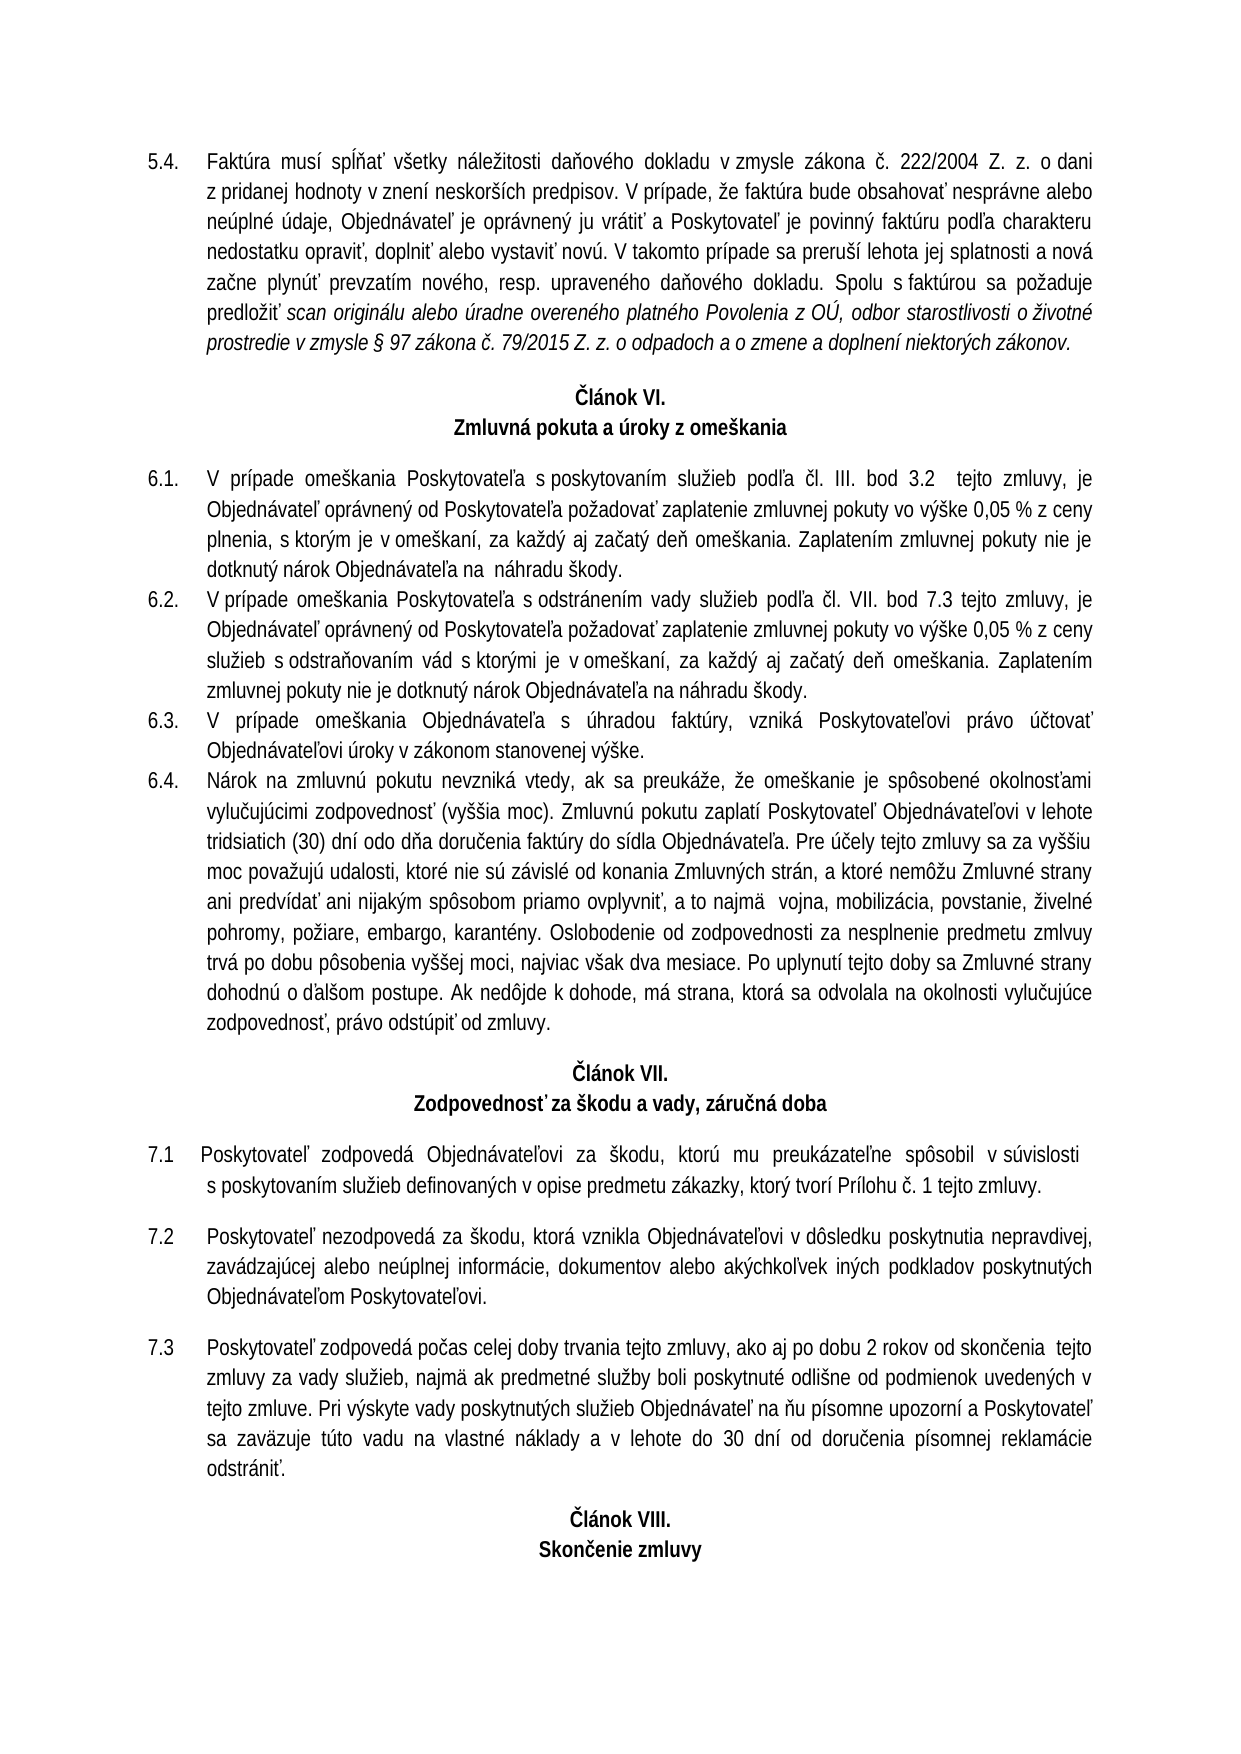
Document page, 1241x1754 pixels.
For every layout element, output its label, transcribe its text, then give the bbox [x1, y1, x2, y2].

text 7.2 Poskytovateľ nezodpovedá za škodu, ktorá vznikla Objednávateľovi v dôsledku poskytnutia nepravdivej, zavádzajúcej alebo neúplnej informácie, dokumentov alebo akýchkoľvek iných podkladov poskytnutých Objednávateľom Poskytovateľovi. [148, 1223, 1093, 1309]
text 7.3 Poskytovateľ zodpovedá počas celej doby trvania tejto zmluvy, ako aj po dobu 2 rokov od skončenia tejto zmluvy za vady služieb, najmä ak predmetné služby boli poskytnuté odlišne od podmienok uvedených v tejto zmluve. Pri výskyte vady poskytnutých služieb Objednávateľ na ňu písomne upozorní a Poskytovateľ sa zaväzuje túto vadu na vlastné náklady a v lehote do 30 dní od doručenia písomnej reklamácie odstrániť. [148, 1334, 1093, 1481]
list V prípade omeškania Poskytovateľa s poskytovaním služieb podľa čl. III. bod 3.2 tejto zmluvy, je Objednávateľ oprávnený od Poskytovateľa požadovať zaplatenie zmluvnej pokuty vo výške 0,05 % z ceny plnenia, s ktorým je v omeškaní, za každý aj začatý deň omeškania. Zaplatením zmluvnej pokuty nie je dotknutý nárok Objednávateľa na náhradu škody. [148, 465, 1093, 582]
text Skončenie zmluvy [148, 1536, 1093, 1562]
text Zmluvná pokuta a úroky z omeškania [148, 414, 1093, 441]
text Článok VIII. [148, 1506, 1093, 1532]
text 7.1 Poskytovateľ zodpovedá Objednávateľovi za škodu, ktorú mu preukázateľne spôsobil v súvislosti s poskytovaním služieb definovaných v opise predmetu zákazky, ktorý tvorí Prílohu č. 1 tejto zmluvy. [148, 1141, 1093, 1198]
list V prípade omeškania Poskytovateľa s odstránením vady služieb podľa čl. VII. bod 7.3 tejto zmluvy, je Objednávateľ oprávnený od Poskytovateľa požadovať zaplatenie zmluvnej pokuty vo výške 0,05 % z ceny služieb s odstraňovaním vád s ktorými je v omeškaní, za každý aj začatý deň omeškania. Zaplatením zmluvnej pokuty nie je dotknutý nárok Objednávateľa na náhradu škody. [148, 586, 1093, 703]
text Zodpovednosť za škodu a vady, záručná doba [148, 1090, 1093, 1117]
text 6.3. V prípade omeškania Objednávateľa s úhradou faktúry, vzniká Poskytovateľovi právo účtovať Objednávateľovi úroky v zákonom stanovenej výške. [148, 707, 1093, 763]
text Článok VI. [148, 384, 1093, 410]
list Faktúra musí spĺňať všetky náležitosti daňového dokladu v zmysle zákona č. 222/2004 Z. z. o dani z pridanej hodnoty v znení neskorších predpisov. V prípade, že faktúra bude obsahovať nesprávne alebo neúplné údaje, Objednávateľ je oprávnený ju vrátiť a Poskytovateľ je povinný faktúru podľa charakteru nedostatku opraviť, doplniť alebo vystaviť novú. V takomto prípade sa preruší lehota jej splatnosti a nová začne plynúť prevzatím nového, resp. upraveného daňového dokladu. Spolu s faktúrou sa požaduje predložiť scan originálu alebo úradne overeného platného Povolenia z OÚ, odbor starostlivosti o životné prostredie v zmysle § 97 zákona č. 79/2015 Z. z. o odpadoch a o zmene a doplnení niektorých zákonov. [148, 148, 1093, 355]
text 6.4. Nárok na zmluvnú pokutu nevzniká vtedy, ak sa preukáže, že omeškanie je spôsobené okolnosťami vylučujúcimi zodpovednosť (vyššia moc). Zmluvnú pokutu zaplatí Poskytovateľ Objednávateľovi v lehote tridsiatich (30) dní odo dňa doručenia faktúry do sídla Objednávateľa. Pre účely tejto zmluvy sa za vyššiu moc považujú udalosti, ktoré nie sú závislé od konania Zmluvných strán, a ktoré nemôžu Zmluvné strany ani predvídať ani nijakým spôsobom priamo ovplyvniť, a to najmä vojna, mobilizácia, povstanie, živelné pohromy, požiare, embargo, karantény. Oslobodenie od zodpovednosti za nesplnenie predmetu zmlvuy trvá po dobu pôsobenia vyššej moci, najviac však dva mesiace. Po uplynutí tejto doby sa Zmluvné strany dohodnú o ďalšom postupe. Ak nedôjde k dohode, má strana, ktorá sa odvolala na okolnosti vylučujúce zodpovednosť, právo odstúpiť od zmluvy. [148, 767, 1093, 1035]
text Článok VII. [148, 1060, 1093, 1086]
